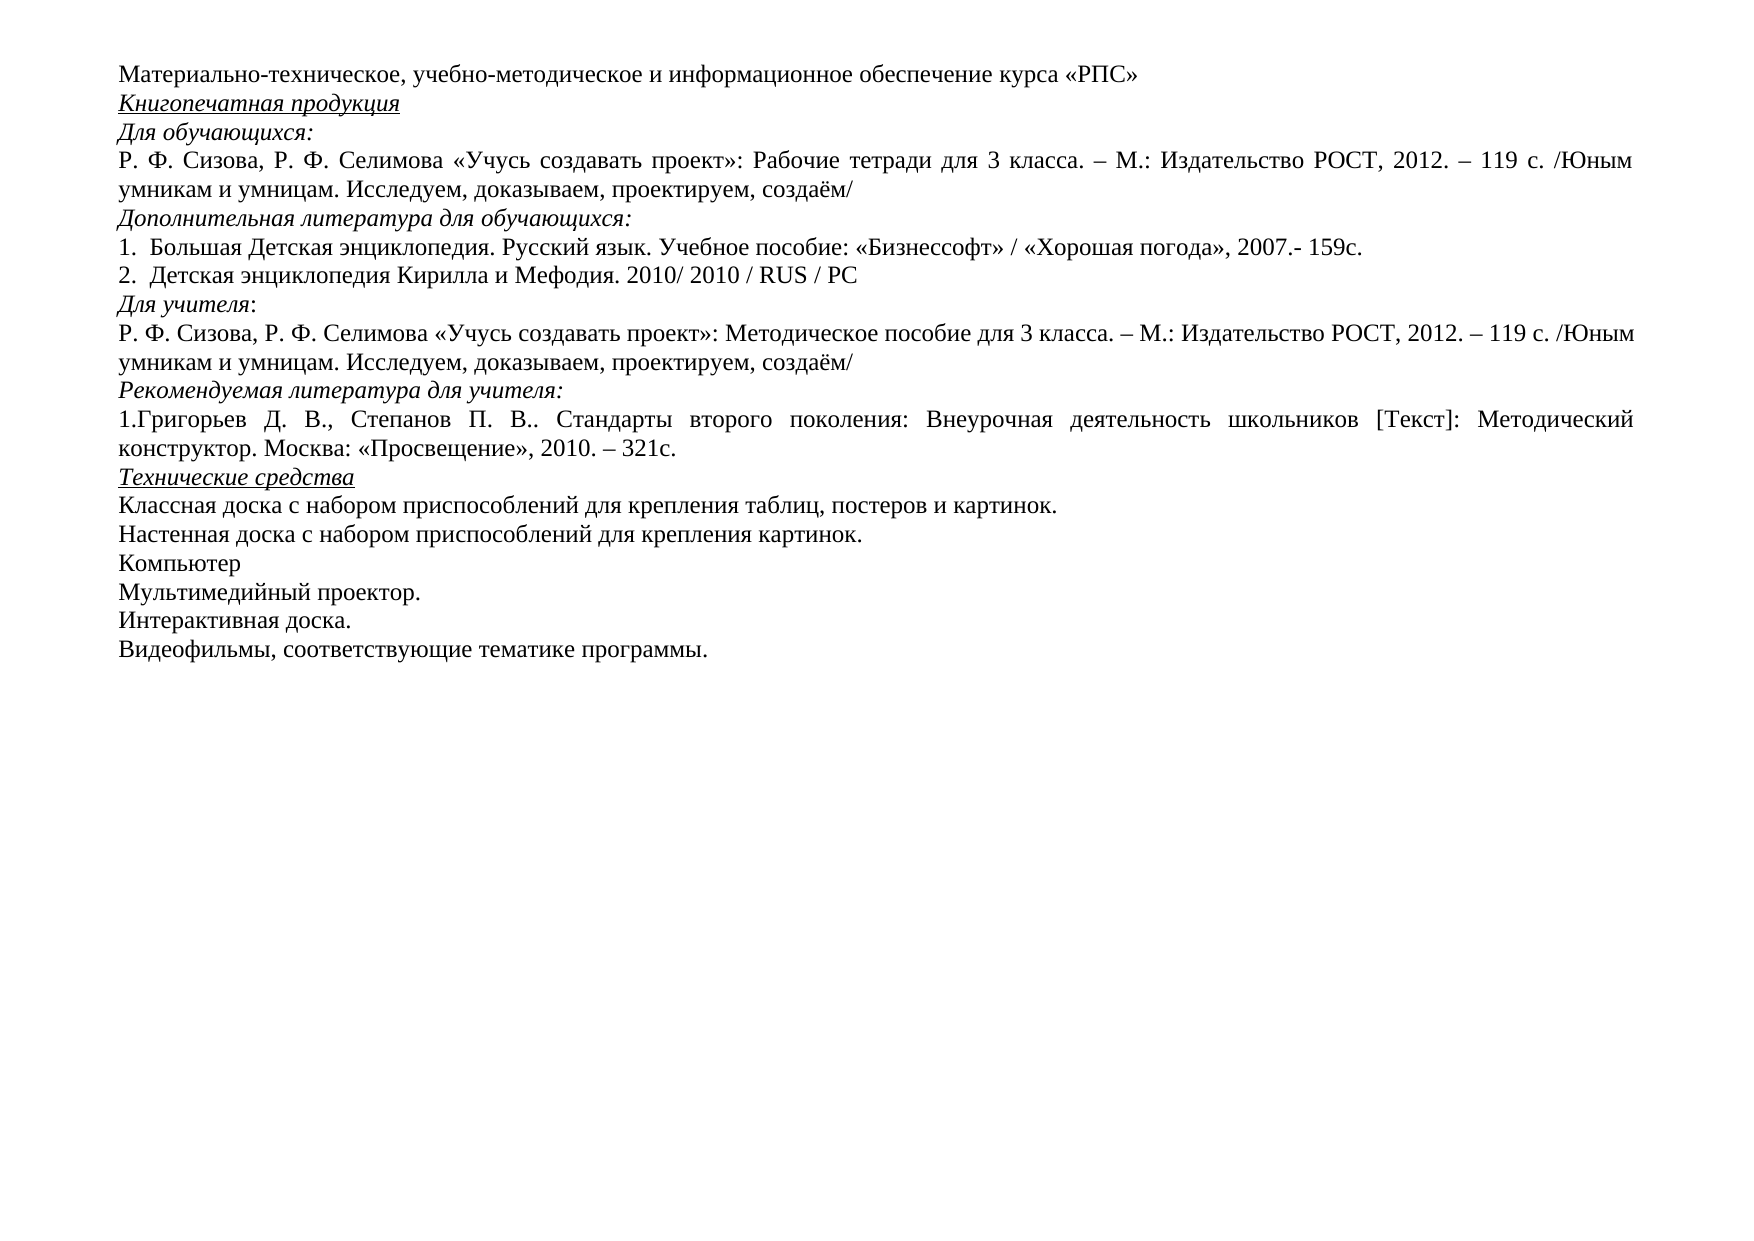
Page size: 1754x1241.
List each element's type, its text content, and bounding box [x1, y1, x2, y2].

text Для обучающихся: [118, 117, 1636, 145]
text 2. Детская энциклопедия Кирилла и Мефодия. 2010/ 2010 / RUS / PC [118, 260, 1636, 289]
text Технические средства [118, 462, 1636, 490]
text Р. Ф. Сизова, Р. Ф. Селимова «Учусь создавать проект»: Рабочие тетради для 3 класса. – М.: Издательство РОСТ, 2012. – 119 с. /Юным умникам и умницам. Исследуем, доказываем, проектируем, создаём/ [118, 145, 1636, 203]
text Настенная доска с набором приспособлений для крепления картинок. [118, 519, 1636, 548]
text Для учителя: [118, 289, 1636, 318]
text Рекомендуемая литература для учителя: [118, 375, 1636, 404]
text Компьютер [118, 548, 1636, 577]
text Книгопечатная продукция [118, 88, 1636, 117]
text Р. Ф. Сизова, Р. Ф. Селимова «Учусь создавать проект»: Методическое пособие для 3 класса. – М.: Издательство РОСТ, 2012. – 119 с. /Юным умникам и умницам. Исследуем, доказываем, проектируем, создаём/ [118, 318, 1636, 375]
text Классная доска с набором приспособлений для крепления таблиц, постеров и картинок. [118, 490, 1636, 519]
text Мультимедийный проектор. [118, 577, 1636, 605]
text Материально-техническое, учебно-методическое и информационное обеспечение курса «РПС» [118, 59, 1636, 88]
text Видеофильмы, соответствующие тематике программы. [118, 634, 1636, 663]
text 1.Григорьев Д. В., Степанов П. В.. Стандарты второго поколения: Внеурочная деятельность школьников [Текст]: Методический конструктор. Москва: «Просвещение», 2010. – 321с. [118, 404, 1636, 462]
text Интерактивная доска. [118, 605, 1636, 634]
text Дополнительная литература для обучающихся: [118, 203, 1636, 232]
text 1. Большая Детская энциклопедия. Русский язык. Учебное пособие: «Бизнессофт» / «Хорошая погода», 2007.- 159с. [118, 232, 1636, 260]
